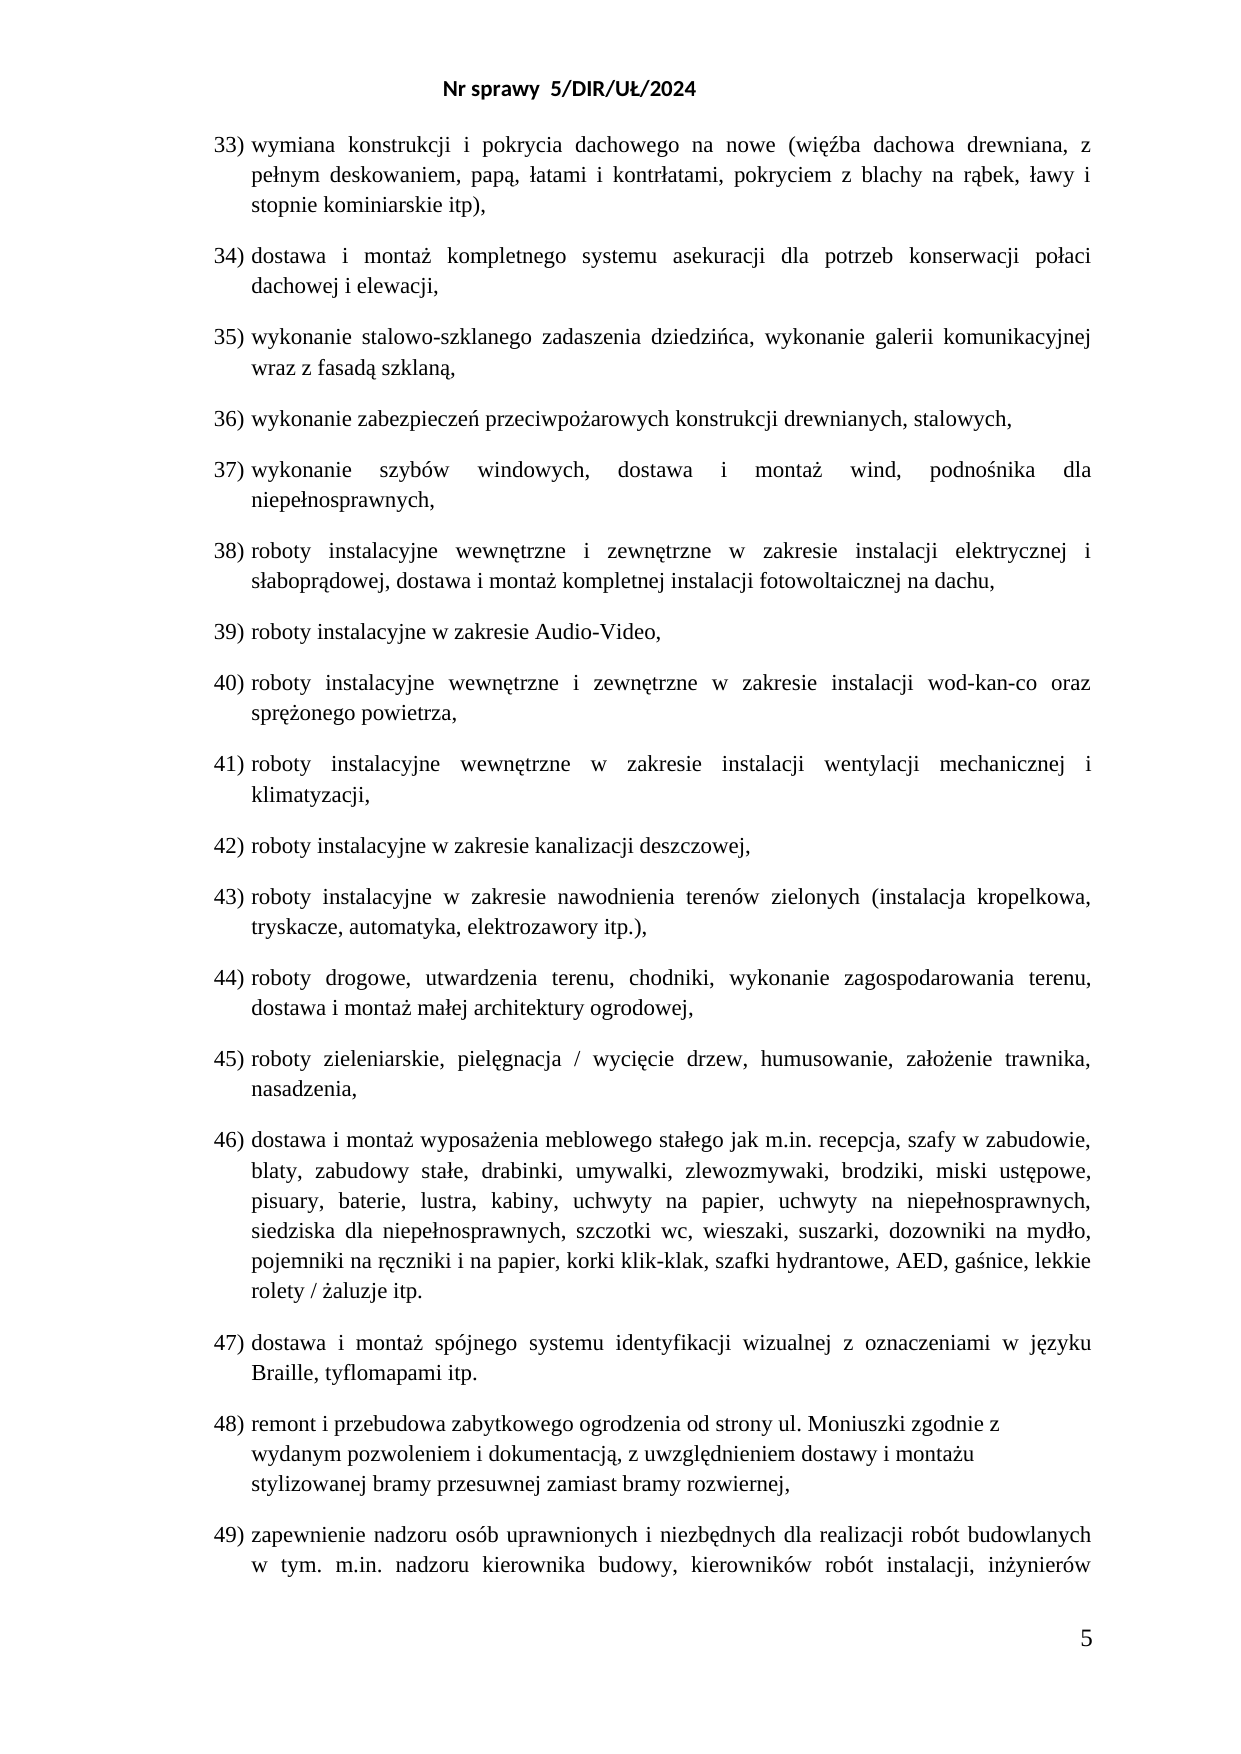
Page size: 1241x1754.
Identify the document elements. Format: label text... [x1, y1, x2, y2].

list roboty instalacyjne wewnętrzne i zewnętrzne w zakresie instalacji wod-kan-co oraz sprężonego powietrza, [214, 669, 1092, 726]
list wykonanie szybów windowych, dostawa i montaż wind, podnośnika dla niepełnosprawnych, [214, 456, 1092, 512]
list dostawa i montaż spójnego systemu identyfikacji wizualnej z oznaczeniami w języku Braille, tyflomapami itp. [214, 1328, 1092, 1385]
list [214, 1521, 1092, 1578]
list roboty instalacyjne wewnętrzne w zakresie instalacji wentylacji mechanicznej i klimatyzacji, [214, 750, 1092, 807]
list roboty zieleniarskie, pielęgnacja / wycięcie drzew, humusowanie, założenie trawnika, nasadzenia, [214, 1045, 1092, 1102]
list roboty instalacyjne w zakresie kanalizacji deszczowej, [214, 832, 1092, 858]
list dostawa i montaż kompletnego systemu asekuracji dla potrzeb konserwacji połaci dachowej i elewacji, [214, 242, 1092, 299]
list roboty instalacyjne wewnętrzne i zewnętrzne w zakresie instalacji elektrycznej i słaboprądowej, dostawa i montaż kompletnej instalacji fotowoltaicznej na dachu, [214, 537, 1092, 593]
list wykonanie stalowo-szklanego zadaszenia dziedzińca, wykonanie galerii komunikacyjnej wraz z fasadą szklaną, [214, 323, 1092, 380]
list remont i przebudowa zabytkowego ogrodzenia od strony ul. Moniuszki zgodnie z wydanym pozwoleniem i dokumentacją, z uwzględnieniem dostawy i montażu stylizowanej bramy przesuwnej zamiast bramy rozwiernej, [214, 1410, 1092, 1497]
list wykonanie zabezpieczeń przeciwpożarowych konstrukcji drewnianych, stalowych, [214, 404, 1092, 431]
list dostawa i montaż wyposażenia meblowego stałego jak m.in. recepcja, szafy w zabudowie, blaty, zabudowy stałe, drabinki, umywalki, zlewozmywaki, brodziki, miski ustępowe, pisuary, baterie, lustra, kabiny, uchwyty na papier, uchwyty na niepełnosprawnych, siedziska dla niepełnosprawnych, szczotki wc, wieszaki, suszarki, dozowniki na mydło, pojemniki na ręczniki i na papier, korki klik-klak, szafki hydrantowe, AED, gaśnice, lekkie rolety / żaluzje itp. [214, 1126, 1092, 1304]
list roboty drogowe, utwardzenia terenu, chodniki, wykonanie zagospodarowania terenu, dostawa i montaż małej architektury ogrodowej, [214, 964, 1092, 1021]
list roboty instalacyjne w zakresie Audio-Video, [214, 618, 1092, 644]
list wymiana konstrukcji i pokrycia dachowego na nowe (więźba dachowa drewniana, z pełnym deskowaniem, papą, łatami i kontrłatami, pokryciem z blachy na rąbek, ławy i stopnie kominiarskie itp), [214, 131, 1092, 217]
list roboty instalacyjne w zakresie nawodnienia terenów zielonych (instalacja kropelkowa, tryskacze, automatyka, elektrozawory itp.), [214, 883, 1092, 939]
